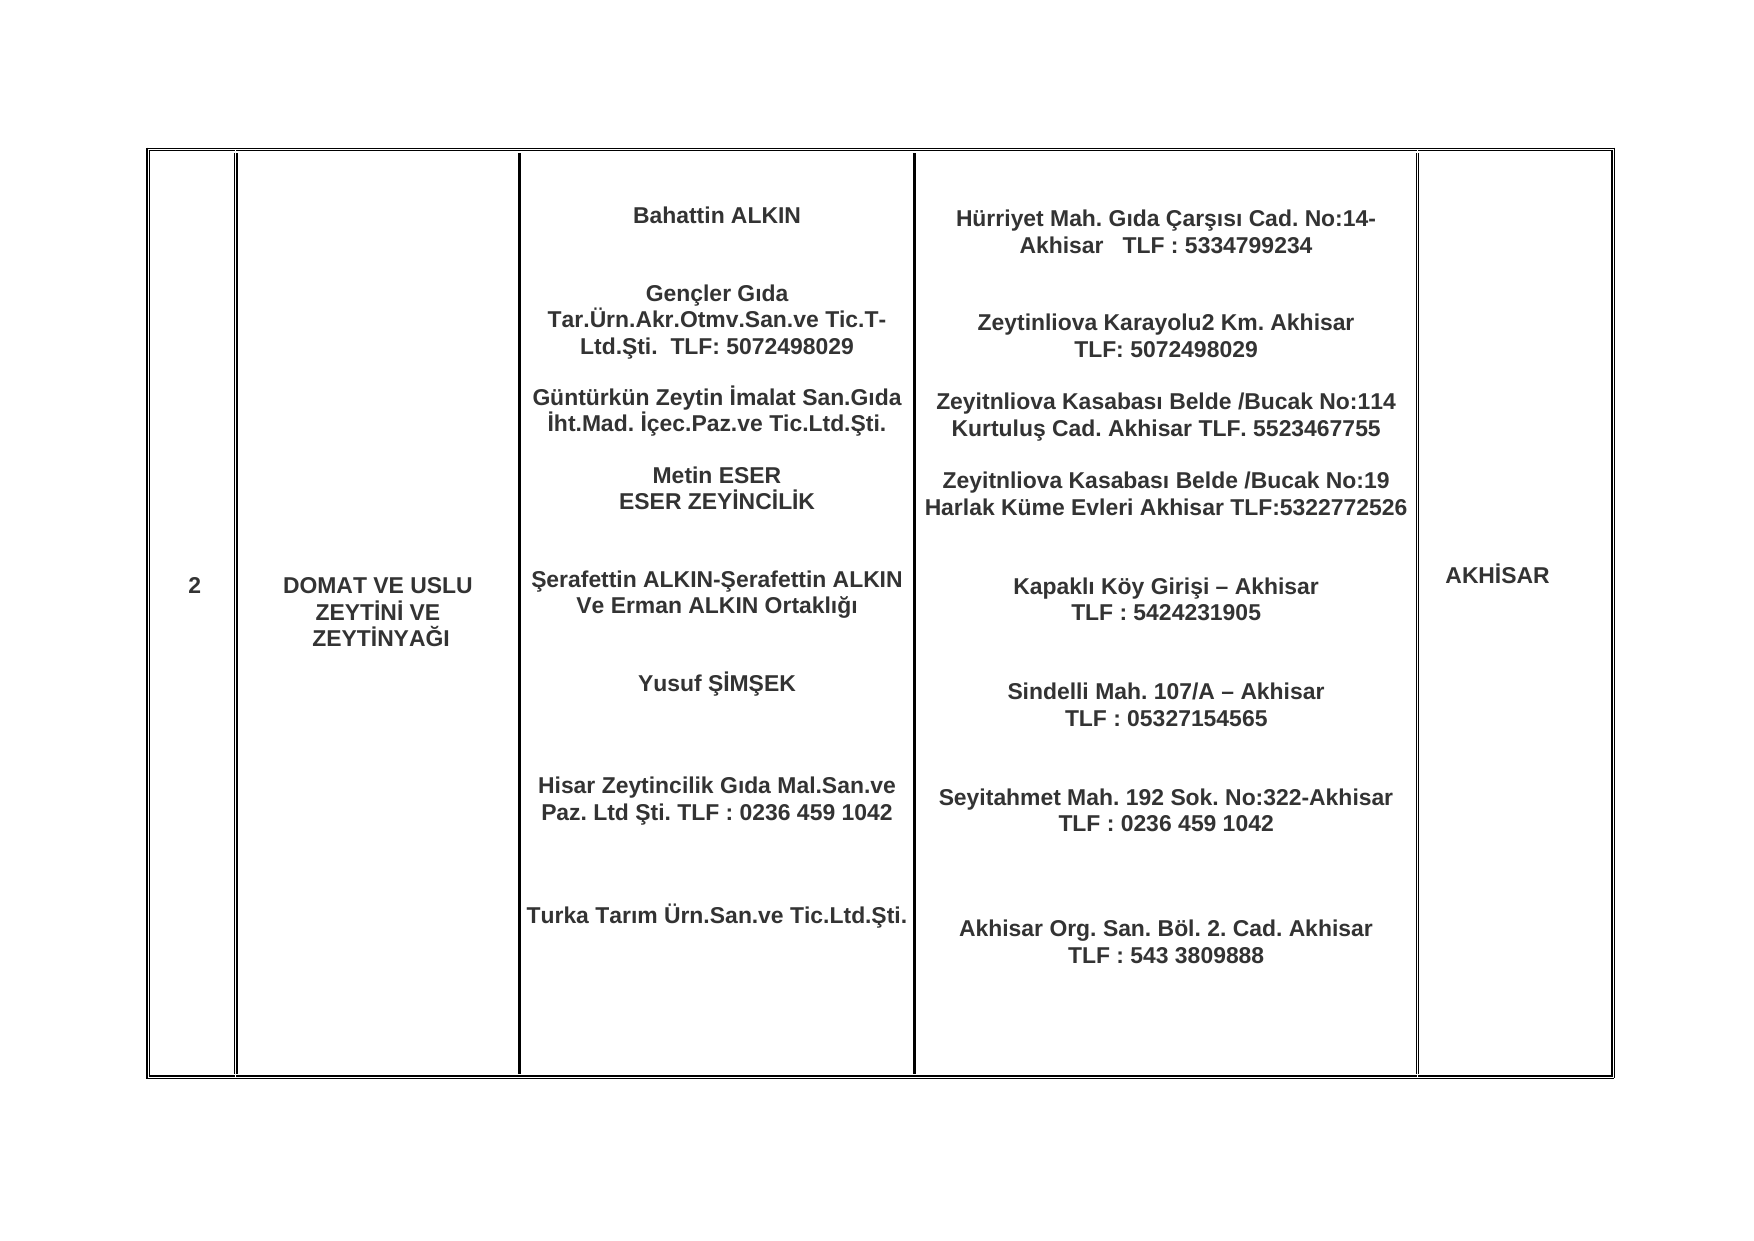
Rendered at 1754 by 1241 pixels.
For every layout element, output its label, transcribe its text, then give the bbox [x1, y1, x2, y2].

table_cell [519, 151, 914, 1075]
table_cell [914, 151, 1417, 1075]
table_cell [1418, 151, 1611, 1075]
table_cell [236, 151, 519, 1075]
table_cell 2 2 2 2 2 3 [148, 149, 236, 1075]
